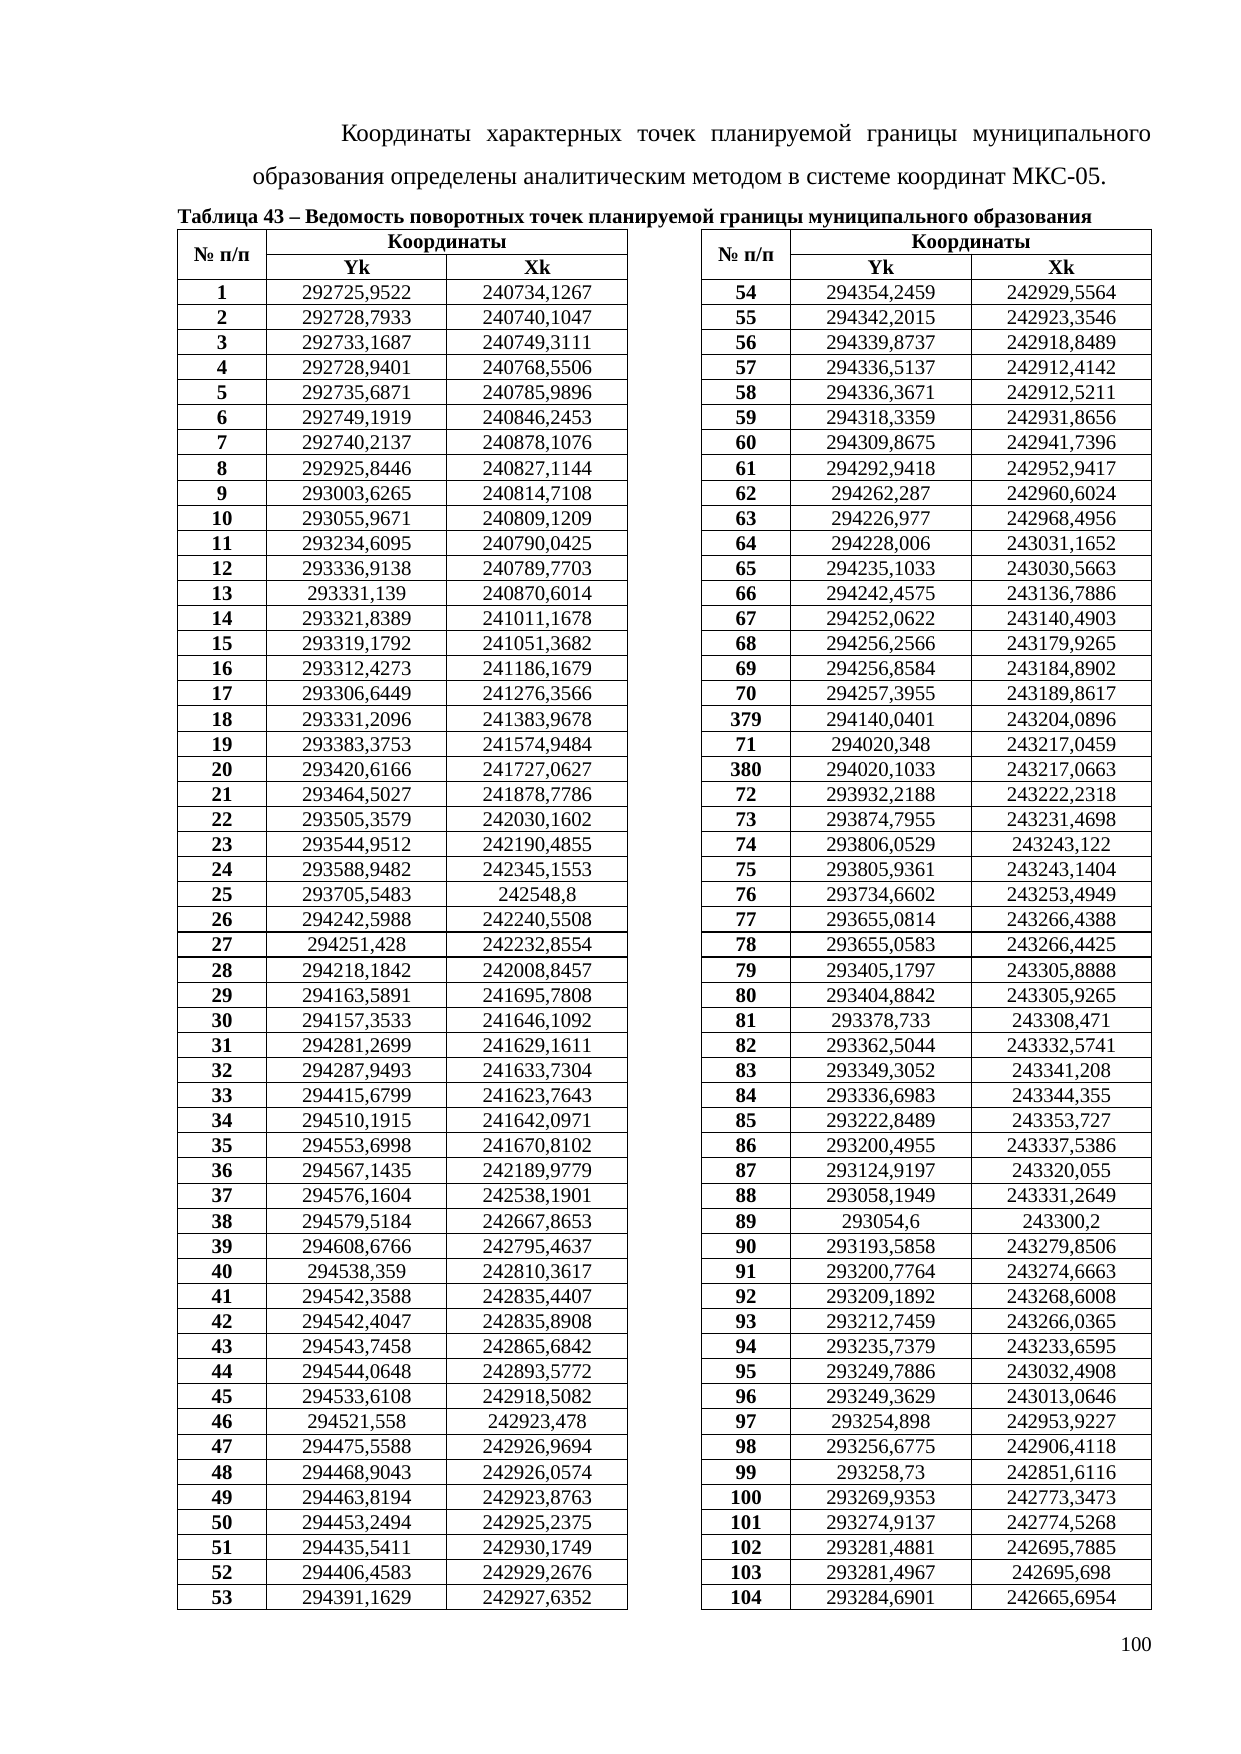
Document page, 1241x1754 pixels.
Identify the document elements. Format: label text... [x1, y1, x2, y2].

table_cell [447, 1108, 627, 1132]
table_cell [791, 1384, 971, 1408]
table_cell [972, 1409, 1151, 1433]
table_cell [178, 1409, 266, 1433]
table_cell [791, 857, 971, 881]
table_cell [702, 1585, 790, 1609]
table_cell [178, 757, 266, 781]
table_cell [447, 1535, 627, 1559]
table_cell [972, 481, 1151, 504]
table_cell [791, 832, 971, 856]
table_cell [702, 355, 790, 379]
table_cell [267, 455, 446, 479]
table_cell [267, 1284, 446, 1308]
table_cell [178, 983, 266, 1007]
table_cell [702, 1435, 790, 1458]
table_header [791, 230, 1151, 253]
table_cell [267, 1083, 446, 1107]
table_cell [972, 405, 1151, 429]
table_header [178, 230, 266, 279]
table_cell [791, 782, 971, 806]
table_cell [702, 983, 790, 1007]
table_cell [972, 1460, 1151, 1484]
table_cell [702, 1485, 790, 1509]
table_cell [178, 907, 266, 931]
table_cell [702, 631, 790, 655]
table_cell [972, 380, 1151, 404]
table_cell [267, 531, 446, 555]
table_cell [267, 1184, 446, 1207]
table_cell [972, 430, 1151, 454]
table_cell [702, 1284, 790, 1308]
text Координаты характерных точек планируемой границы муниципального образования определены аналитическим методом в системе координат МКС-05. [252, 118, 1152, 190]
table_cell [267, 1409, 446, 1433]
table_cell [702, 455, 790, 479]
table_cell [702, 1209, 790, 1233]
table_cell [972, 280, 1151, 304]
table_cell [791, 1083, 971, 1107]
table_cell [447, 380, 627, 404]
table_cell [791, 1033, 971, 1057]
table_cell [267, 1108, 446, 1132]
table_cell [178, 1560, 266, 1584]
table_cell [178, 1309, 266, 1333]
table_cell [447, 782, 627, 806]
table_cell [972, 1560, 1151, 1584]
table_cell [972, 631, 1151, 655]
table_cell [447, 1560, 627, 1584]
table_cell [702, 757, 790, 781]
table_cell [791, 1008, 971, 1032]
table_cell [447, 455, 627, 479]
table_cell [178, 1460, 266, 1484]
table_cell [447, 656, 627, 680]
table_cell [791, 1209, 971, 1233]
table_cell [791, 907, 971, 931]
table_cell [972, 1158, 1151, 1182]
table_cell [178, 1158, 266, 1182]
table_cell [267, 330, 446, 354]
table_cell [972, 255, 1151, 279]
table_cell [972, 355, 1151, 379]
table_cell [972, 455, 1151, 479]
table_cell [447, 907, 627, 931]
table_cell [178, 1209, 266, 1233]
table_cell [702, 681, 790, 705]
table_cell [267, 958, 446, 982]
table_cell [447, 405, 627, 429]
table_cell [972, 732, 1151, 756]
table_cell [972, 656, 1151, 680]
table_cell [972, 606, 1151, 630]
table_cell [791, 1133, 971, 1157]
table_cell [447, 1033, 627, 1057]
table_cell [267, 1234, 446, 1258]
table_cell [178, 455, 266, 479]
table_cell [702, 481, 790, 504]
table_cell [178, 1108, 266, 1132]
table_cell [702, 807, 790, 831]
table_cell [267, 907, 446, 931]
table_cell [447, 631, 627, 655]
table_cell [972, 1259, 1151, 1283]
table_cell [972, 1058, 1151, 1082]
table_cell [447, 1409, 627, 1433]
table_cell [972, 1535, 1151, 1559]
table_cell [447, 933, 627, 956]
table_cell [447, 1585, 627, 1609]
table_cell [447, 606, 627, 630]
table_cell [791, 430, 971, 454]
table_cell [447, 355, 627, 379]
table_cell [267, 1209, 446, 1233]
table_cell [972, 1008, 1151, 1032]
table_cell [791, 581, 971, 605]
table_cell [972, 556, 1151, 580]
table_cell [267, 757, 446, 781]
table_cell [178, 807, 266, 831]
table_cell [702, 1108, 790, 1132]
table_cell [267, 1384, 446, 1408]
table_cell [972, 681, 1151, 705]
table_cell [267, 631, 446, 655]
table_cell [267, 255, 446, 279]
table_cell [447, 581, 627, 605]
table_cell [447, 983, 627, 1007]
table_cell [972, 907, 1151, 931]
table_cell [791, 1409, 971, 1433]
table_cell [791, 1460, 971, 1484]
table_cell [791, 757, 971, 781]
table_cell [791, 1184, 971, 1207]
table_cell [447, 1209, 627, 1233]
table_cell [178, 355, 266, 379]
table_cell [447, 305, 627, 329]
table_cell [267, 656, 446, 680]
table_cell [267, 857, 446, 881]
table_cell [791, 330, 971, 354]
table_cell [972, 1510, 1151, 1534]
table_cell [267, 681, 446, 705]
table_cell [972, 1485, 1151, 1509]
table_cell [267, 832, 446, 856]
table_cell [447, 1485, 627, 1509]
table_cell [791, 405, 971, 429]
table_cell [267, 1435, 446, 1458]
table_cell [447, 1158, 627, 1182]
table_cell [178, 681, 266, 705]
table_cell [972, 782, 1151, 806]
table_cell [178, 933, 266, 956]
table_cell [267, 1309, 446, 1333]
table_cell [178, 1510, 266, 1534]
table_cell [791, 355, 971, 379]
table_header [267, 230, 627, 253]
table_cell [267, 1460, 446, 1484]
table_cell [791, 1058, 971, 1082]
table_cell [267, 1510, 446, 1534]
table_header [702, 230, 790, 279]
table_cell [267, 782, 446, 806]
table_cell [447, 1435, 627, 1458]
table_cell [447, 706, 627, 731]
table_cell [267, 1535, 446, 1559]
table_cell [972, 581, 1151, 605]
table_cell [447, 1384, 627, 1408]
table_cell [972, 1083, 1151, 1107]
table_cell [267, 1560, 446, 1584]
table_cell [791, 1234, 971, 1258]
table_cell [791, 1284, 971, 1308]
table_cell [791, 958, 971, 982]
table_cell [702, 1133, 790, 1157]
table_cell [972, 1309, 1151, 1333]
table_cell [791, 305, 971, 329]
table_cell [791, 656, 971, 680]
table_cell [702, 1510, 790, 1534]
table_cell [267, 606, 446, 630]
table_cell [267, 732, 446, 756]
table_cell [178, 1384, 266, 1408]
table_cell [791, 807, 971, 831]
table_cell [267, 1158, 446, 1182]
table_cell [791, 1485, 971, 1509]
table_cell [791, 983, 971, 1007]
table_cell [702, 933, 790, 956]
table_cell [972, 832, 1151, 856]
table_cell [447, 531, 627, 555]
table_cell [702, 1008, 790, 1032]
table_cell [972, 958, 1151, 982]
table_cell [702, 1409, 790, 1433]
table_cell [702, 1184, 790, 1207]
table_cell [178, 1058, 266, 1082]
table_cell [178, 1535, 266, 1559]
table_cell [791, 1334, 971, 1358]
text Таблица 43 – Ведомость поворотных точек планируемой границы муниципального образования [177, 204, 1152, 228]
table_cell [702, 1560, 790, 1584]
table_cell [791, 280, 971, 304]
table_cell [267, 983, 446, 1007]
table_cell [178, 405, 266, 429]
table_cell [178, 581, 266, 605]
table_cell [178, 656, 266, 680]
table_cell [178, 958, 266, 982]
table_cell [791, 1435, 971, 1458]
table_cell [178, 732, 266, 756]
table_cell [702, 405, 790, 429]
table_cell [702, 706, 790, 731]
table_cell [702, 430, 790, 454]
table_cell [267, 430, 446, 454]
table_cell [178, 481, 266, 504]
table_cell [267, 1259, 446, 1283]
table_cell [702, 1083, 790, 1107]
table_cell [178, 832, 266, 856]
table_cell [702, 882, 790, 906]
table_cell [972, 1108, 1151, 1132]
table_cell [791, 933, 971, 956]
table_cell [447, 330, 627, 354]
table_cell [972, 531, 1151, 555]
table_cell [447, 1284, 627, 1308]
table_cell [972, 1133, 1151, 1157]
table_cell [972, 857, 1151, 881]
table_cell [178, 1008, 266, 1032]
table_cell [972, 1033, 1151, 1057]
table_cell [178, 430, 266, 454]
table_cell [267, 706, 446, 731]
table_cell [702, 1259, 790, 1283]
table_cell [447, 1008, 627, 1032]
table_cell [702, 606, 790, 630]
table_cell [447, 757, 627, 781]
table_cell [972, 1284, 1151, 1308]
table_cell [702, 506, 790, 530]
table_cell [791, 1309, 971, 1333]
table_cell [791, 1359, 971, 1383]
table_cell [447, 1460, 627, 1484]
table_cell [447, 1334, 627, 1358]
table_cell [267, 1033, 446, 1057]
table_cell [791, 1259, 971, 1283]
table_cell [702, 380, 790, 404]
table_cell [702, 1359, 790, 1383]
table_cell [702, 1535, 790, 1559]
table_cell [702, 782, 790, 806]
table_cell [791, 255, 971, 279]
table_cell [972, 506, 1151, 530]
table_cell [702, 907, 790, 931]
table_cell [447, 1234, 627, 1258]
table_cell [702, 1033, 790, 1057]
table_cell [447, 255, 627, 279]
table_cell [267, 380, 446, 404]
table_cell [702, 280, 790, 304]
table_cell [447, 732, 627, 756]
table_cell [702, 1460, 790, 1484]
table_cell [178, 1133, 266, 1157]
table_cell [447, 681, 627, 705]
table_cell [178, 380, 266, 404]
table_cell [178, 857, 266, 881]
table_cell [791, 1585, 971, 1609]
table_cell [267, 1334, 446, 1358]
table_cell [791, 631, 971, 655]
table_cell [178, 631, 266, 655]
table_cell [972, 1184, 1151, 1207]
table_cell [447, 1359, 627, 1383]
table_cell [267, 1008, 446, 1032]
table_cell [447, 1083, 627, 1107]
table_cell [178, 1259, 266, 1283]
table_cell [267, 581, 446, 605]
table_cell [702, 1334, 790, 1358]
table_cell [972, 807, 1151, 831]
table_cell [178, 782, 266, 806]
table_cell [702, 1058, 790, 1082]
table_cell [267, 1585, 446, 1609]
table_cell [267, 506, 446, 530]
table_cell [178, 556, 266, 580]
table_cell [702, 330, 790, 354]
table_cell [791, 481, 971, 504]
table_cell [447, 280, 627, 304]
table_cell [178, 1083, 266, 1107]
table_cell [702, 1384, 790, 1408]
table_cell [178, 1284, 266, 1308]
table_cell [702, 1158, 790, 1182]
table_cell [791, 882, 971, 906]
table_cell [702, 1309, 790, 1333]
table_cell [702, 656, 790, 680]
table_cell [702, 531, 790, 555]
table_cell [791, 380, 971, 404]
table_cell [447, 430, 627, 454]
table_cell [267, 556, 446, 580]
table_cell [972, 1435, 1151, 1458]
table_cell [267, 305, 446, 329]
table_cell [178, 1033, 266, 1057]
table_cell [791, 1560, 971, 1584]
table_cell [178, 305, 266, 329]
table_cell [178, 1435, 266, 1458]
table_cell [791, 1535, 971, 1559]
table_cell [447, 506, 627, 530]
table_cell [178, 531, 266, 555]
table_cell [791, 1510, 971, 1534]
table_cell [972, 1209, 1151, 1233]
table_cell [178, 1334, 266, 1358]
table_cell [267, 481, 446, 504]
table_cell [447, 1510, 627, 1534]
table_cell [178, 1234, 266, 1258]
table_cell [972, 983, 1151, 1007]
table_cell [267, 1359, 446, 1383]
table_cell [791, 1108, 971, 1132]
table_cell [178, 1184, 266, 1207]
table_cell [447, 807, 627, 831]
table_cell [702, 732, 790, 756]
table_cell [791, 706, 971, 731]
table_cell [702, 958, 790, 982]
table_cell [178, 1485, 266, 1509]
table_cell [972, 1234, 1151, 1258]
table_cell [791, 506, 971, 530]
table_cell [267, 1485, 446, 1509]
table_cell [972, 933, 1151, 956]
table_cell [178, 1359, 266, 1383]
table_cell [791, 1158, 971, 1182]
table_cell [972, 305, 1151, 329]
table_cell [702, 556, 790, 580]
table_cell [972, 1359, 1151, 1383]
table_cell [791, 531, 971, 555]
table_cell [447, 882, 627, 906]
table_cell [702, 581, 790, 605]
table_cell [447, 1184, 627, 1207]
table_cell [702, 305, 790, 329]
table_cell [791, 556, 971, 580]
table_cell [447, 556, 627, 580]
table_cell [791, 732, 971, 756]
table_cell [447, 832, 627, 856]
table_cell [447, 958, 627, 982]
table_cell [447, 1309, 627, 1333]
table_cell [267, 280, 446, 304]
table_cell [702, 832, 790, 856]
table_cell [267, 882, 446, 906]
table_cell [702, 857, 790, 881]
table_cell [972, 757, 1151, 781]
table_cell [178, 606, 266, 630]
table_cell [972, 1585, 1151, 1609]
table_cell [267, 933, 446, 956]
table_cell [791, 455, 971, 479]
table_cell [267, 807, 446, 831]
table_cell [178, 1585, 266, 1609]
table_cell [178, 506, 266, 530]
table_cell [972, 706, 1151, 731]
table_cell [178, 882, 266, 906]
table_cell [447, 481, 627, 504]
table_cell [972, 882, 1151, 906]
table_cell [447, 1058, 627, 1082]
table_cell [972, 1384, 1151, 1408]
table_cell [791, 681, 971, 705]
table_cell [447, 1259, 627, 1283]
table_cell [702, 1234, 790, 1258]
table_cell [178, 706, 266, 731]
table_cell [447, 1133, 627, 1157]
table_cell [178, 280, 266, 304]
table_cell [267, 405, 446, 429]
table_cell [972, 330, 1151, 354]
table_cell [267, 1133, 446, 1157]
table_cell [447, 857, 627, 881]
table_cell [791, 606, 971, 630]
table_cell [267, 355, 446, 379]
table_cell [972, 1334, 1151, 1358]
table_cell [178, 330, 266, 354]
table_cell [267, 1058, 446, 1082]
